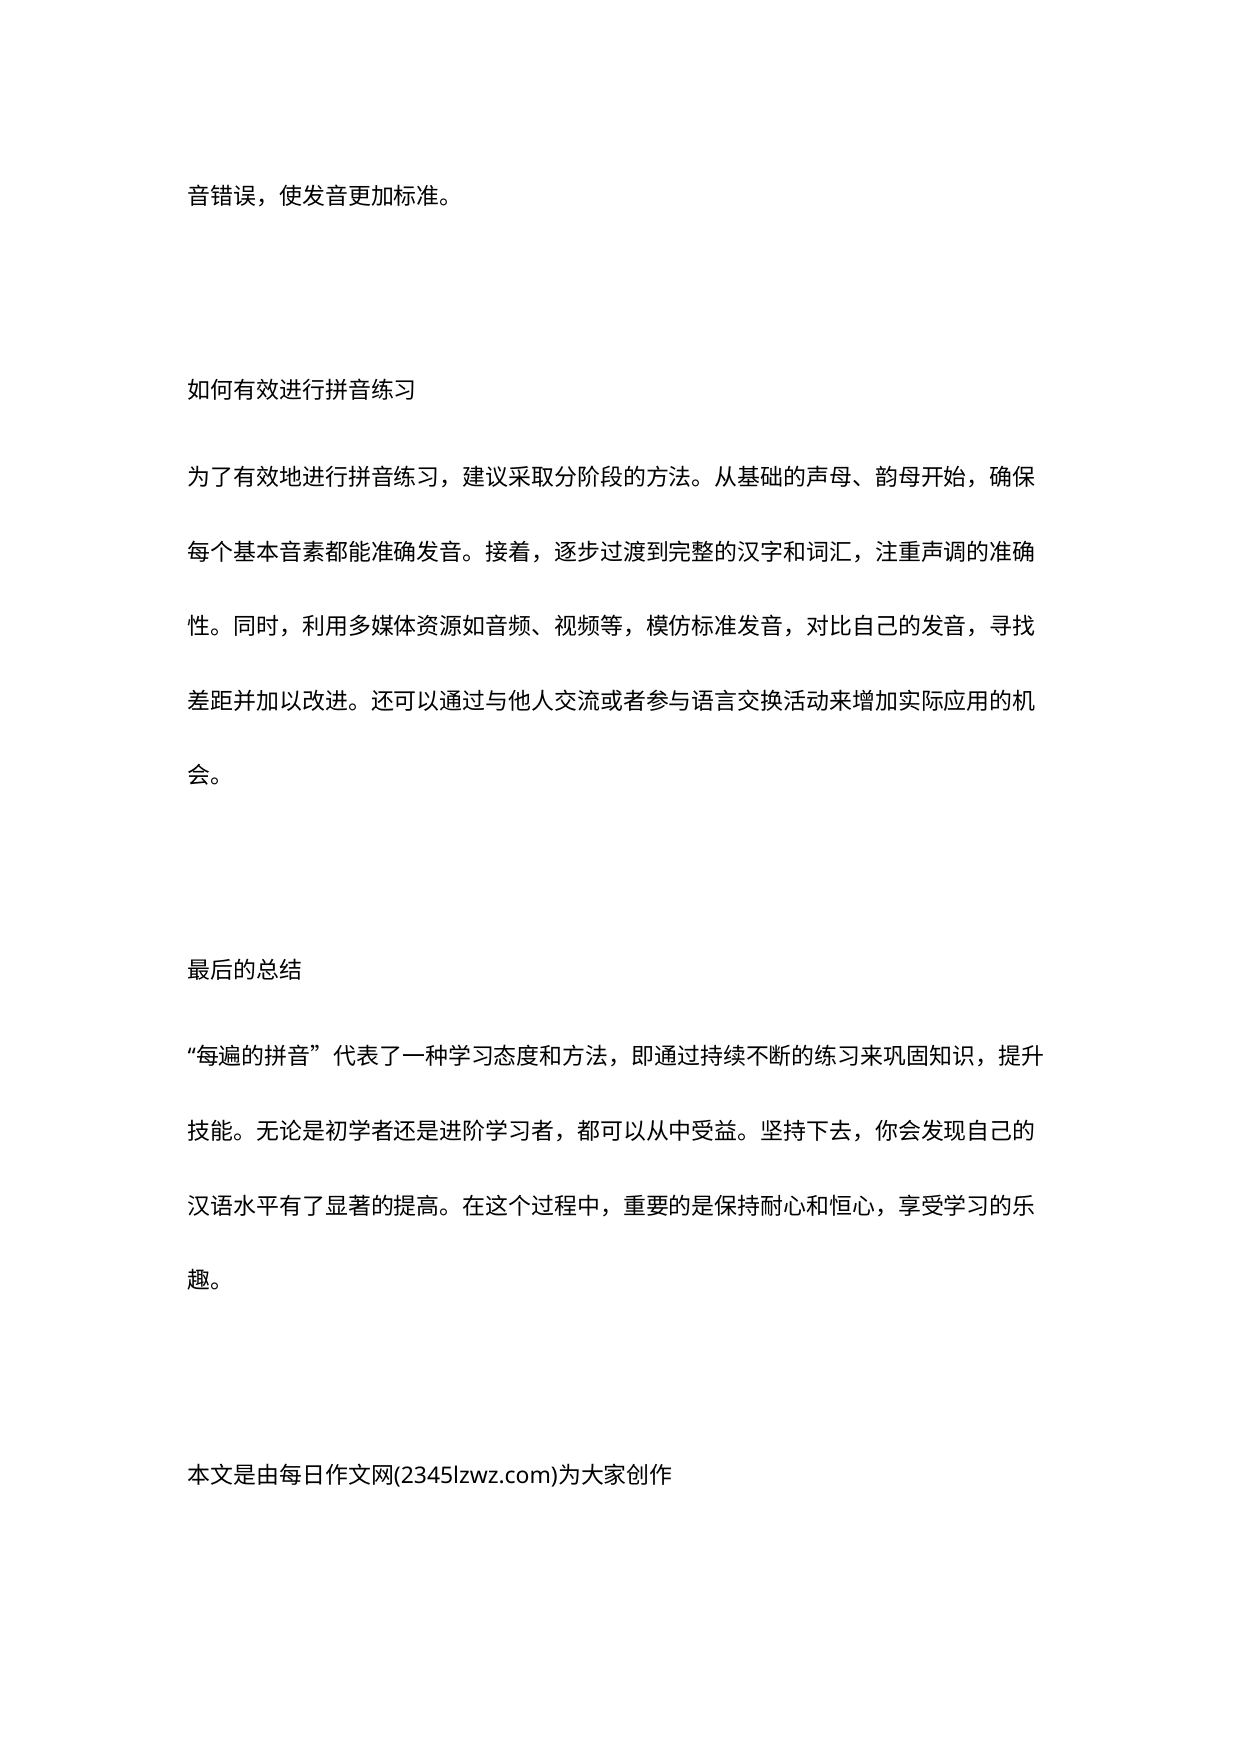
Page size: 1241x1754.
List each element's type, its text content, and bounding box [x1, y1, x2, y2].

text “每遍的拼音”代表了一种学习态度和方法，即通过持续不断的练习来巩固知识，提升技能。无论是初学者还是进阶学习者，都可以从中受益。坚持下去，你会发现自己的汉语水平有了显著的提高。在这个过程中，重要的是保持耐心和恒心，享受学习的乐趣。 [187, 1022, 1053, 1311]
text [187, 162, 1053, 227]
text 为了有效地进行拼音练习，建议采取分阶段的方法。从基础的声母、韵母开始，确保每个基本音素都能准确发音。接着，逐步过渡到完整的汉字和词汇，注重声调的准确性。同时，利用多媒体资源如音频、视频等，模仿标准发音，对比自己的发音，寻找差距并加以改进。还可以通过与他人交流或者参与语言交换活动来增加实际应用的机会。 [187, 443, 1053, 807]
text 最后的总结 [187, 936, 1053, 1001]
text 本文是由每日作文网(2345lzwz.com)为大家创作 [187, 1441, 1053, 1506]
text 如何有效进行拼音练习 [187, 356, 1053, 421]
